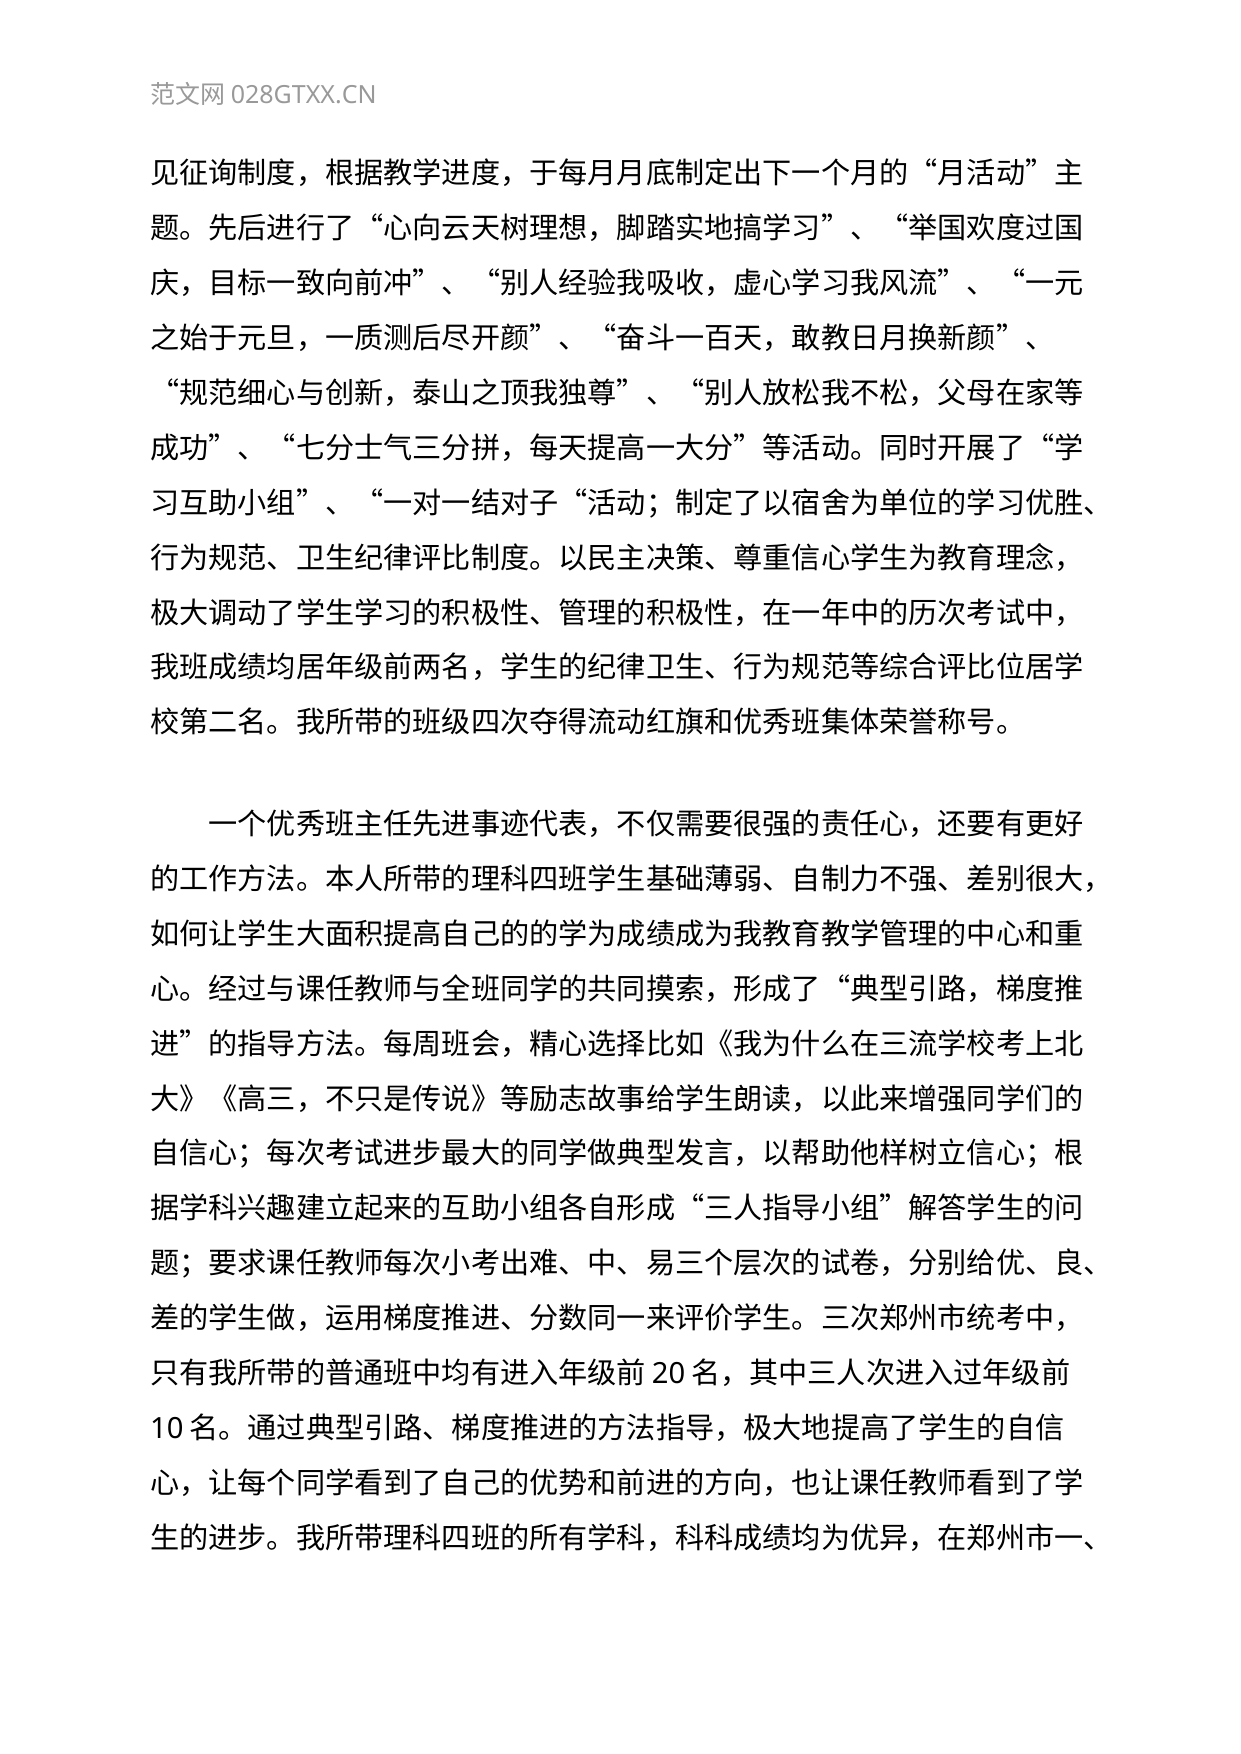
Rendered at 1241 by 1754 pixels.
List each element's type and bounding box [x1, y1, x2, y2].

text [150, 801, 1090, 1557]
text [150, 150, 1090, 741]
